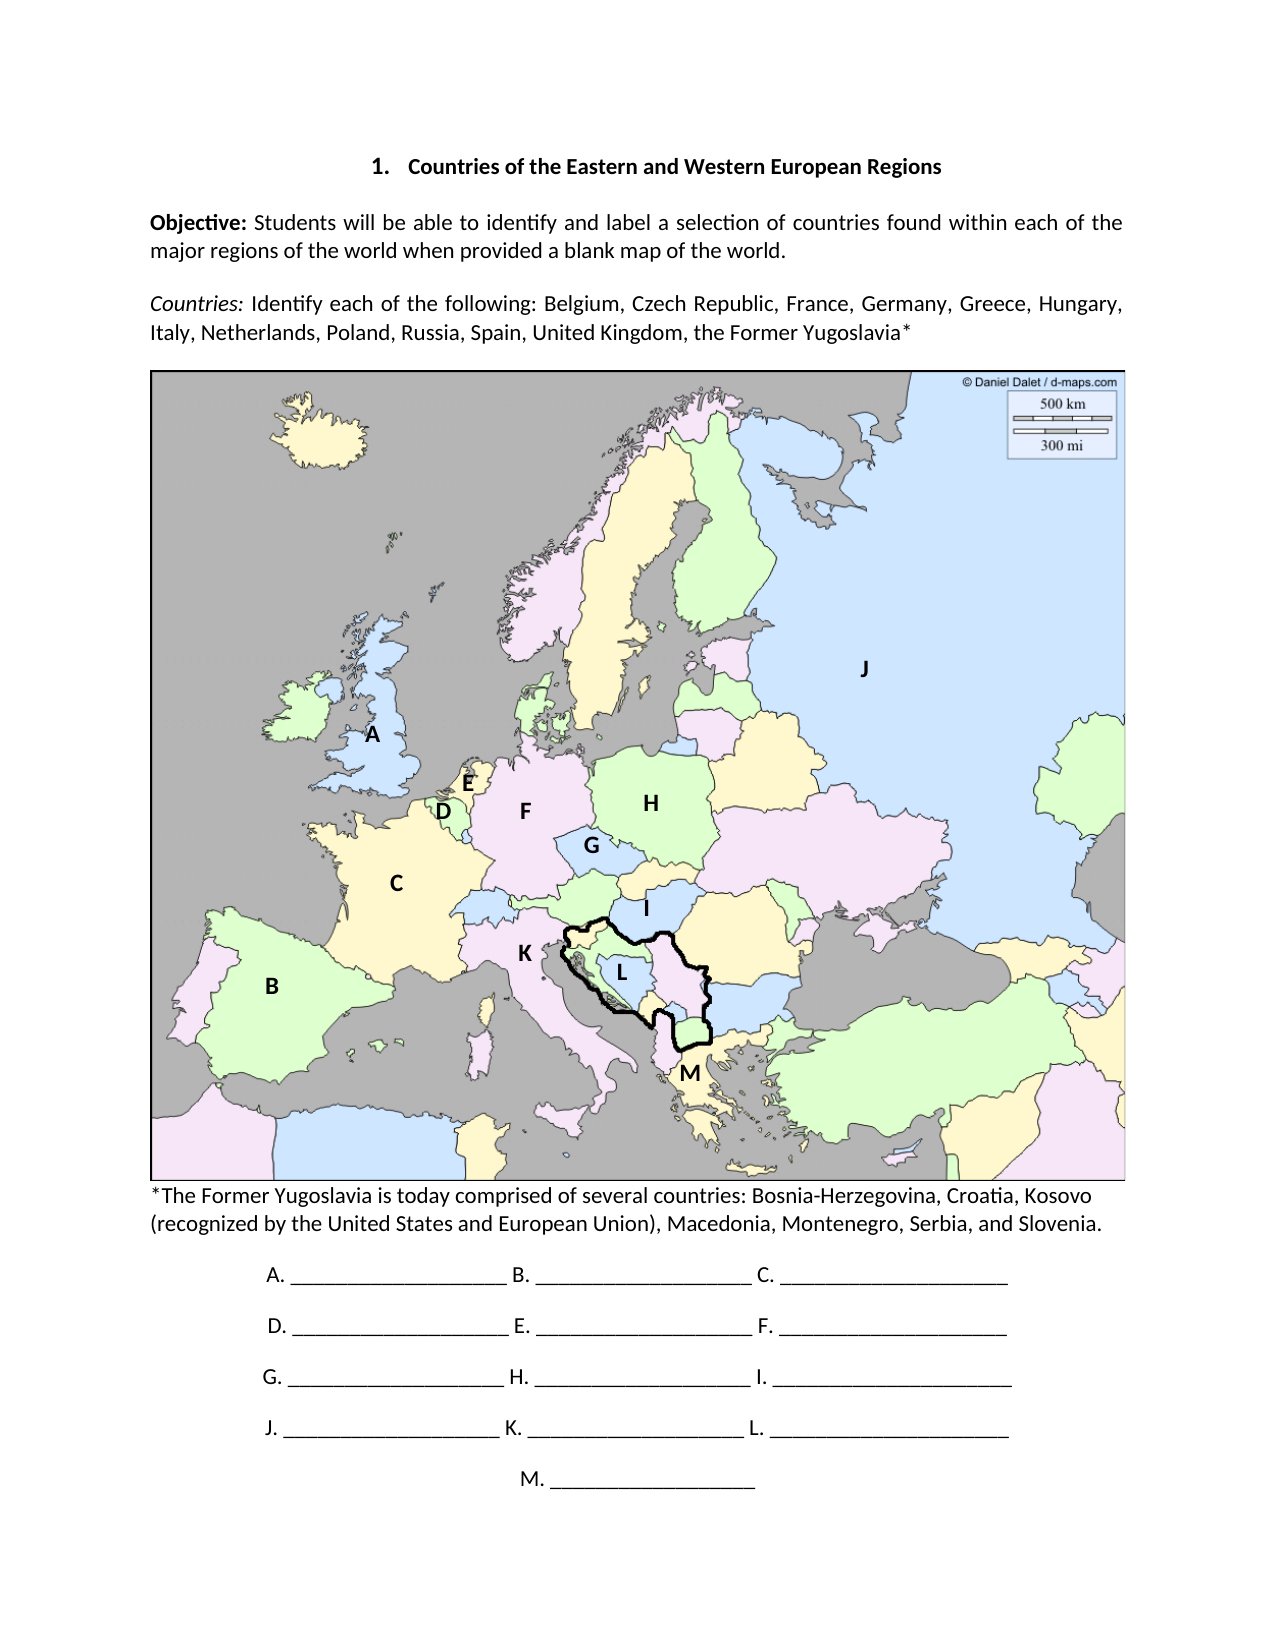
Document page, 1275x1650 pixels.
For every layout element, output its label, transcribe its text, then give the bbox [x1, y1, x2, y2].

text *The Former Yugoslavia is today comprised of several countries: Bosnia-Herzegovina, Croatia, Kosovo (recognized by the United States and European Union), Macedonia, Montenegro, Serbia, and Slovenia. [150, 1181, 1125, 1237]
list Countries of the Eastern and Western European Regions [187, 150, 1125, 181]
text Objective: Students will be able to identify and label a selection of countries found within each of the major regions of the world when provided a blank map of the world. [150, 208, 1125, 264]
text M. __________________ [150, 1464, 1125, 1492]
text D. ___________________ E. ___________________ F. ____________________ [150, 1311, 1125, 1339]
text Countries: Identify each of the following: Belgium, Czech Republic, France, Germany, Greece, Hungary, Italy, Netherlands, Poland, Russia, Spain, United Kingdom, the Former Yugoslavia* [150, 289, 1125, 346]
text J. ___________________ K. ___________________ L. _____________________ [150, 1413, 1125, 1441]
text G. ___________________ H. ___________________ I. _____________________ [150, 1362, 1125, 1390]
text A. ___________________ B. ___________________ C. ____________________ [150, 1260, 1125, 1288]
